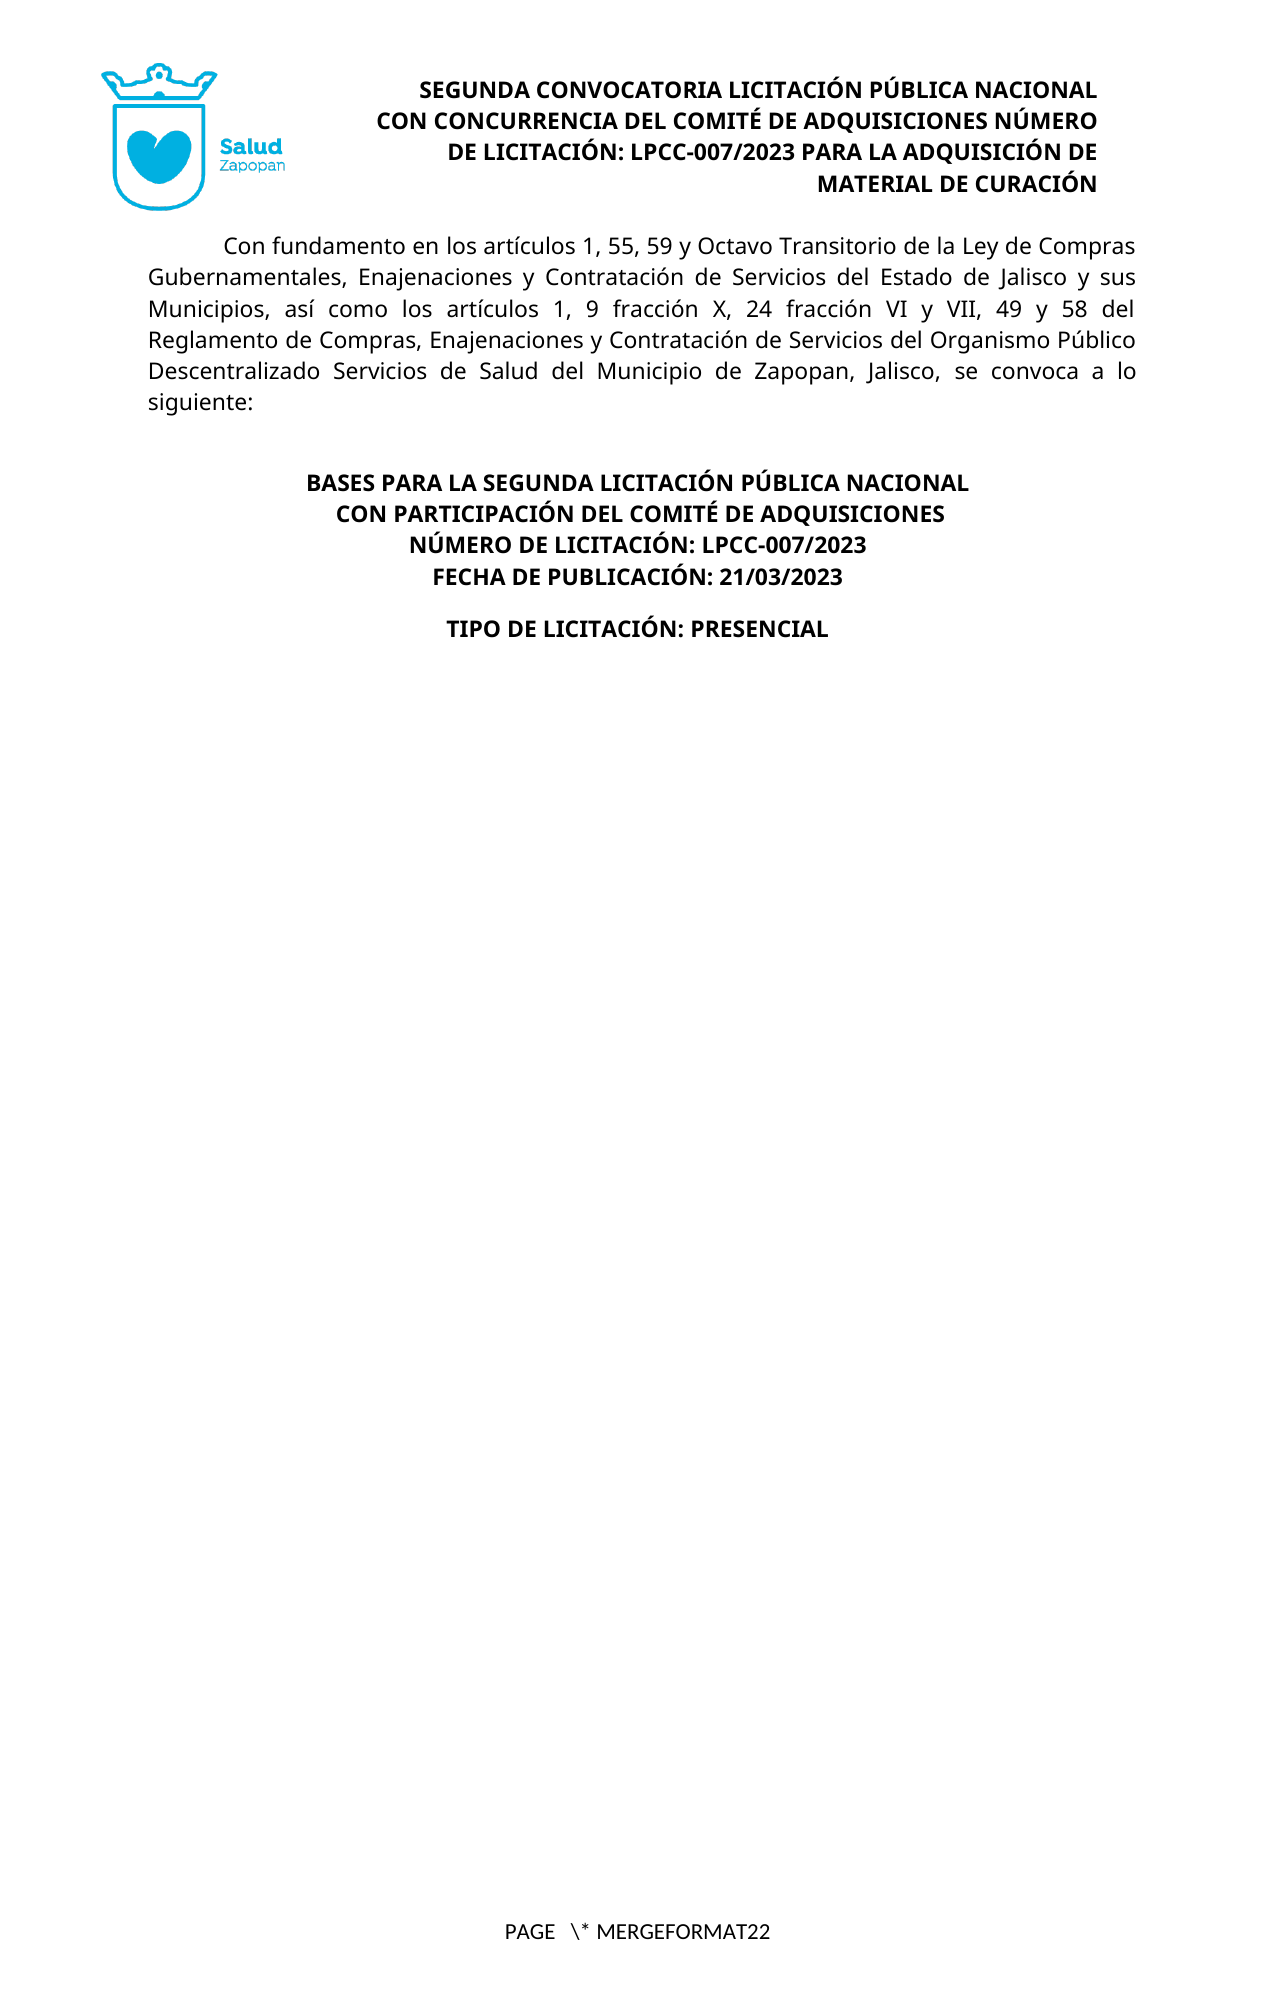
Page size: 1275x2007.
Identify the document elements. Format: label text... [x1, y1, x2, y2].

text Con fundamento en los artículos 1, 55, 59 y Octavo Transitorio de la Ley de Compras Gubernamentales, Enajenaciones y Contratación de Servicios del Estado de Jalisco y sus Municipios, así como los artículos 1, 9 fracción X, 24 fracción VI y VII, 49 y 58 del Reglamento de Compras, Enajenaciones y Contratación de Servicios del Organismo Público Descentralizado Servicios de Salud del Municipio de Zapopan, Jalisco, se convoca a lo siguiente: [148, 230, 1137, 417]
text TIPO DE LICITACIÓN: PRESENCIAL [177, 613, 1098, 644]
text FECHA DE PUBLICACIÓN: 21/03/2023 [177, 561, 1098, 592]
text BASES PARA LA SEGUNDA LICITACIÓN PÚBLICA NACIONAL CON PARTICIPACIÓN DEL COMITÉ DE ADQUISICIONES [177, 467, 1098, 529]
picture [108, 67, 211, 95]
picture [97, 63, 290, 220]
text NÚMERO DE LICITACIÓN: LPCC-007/2023 [177, 529, 1098, 561]
